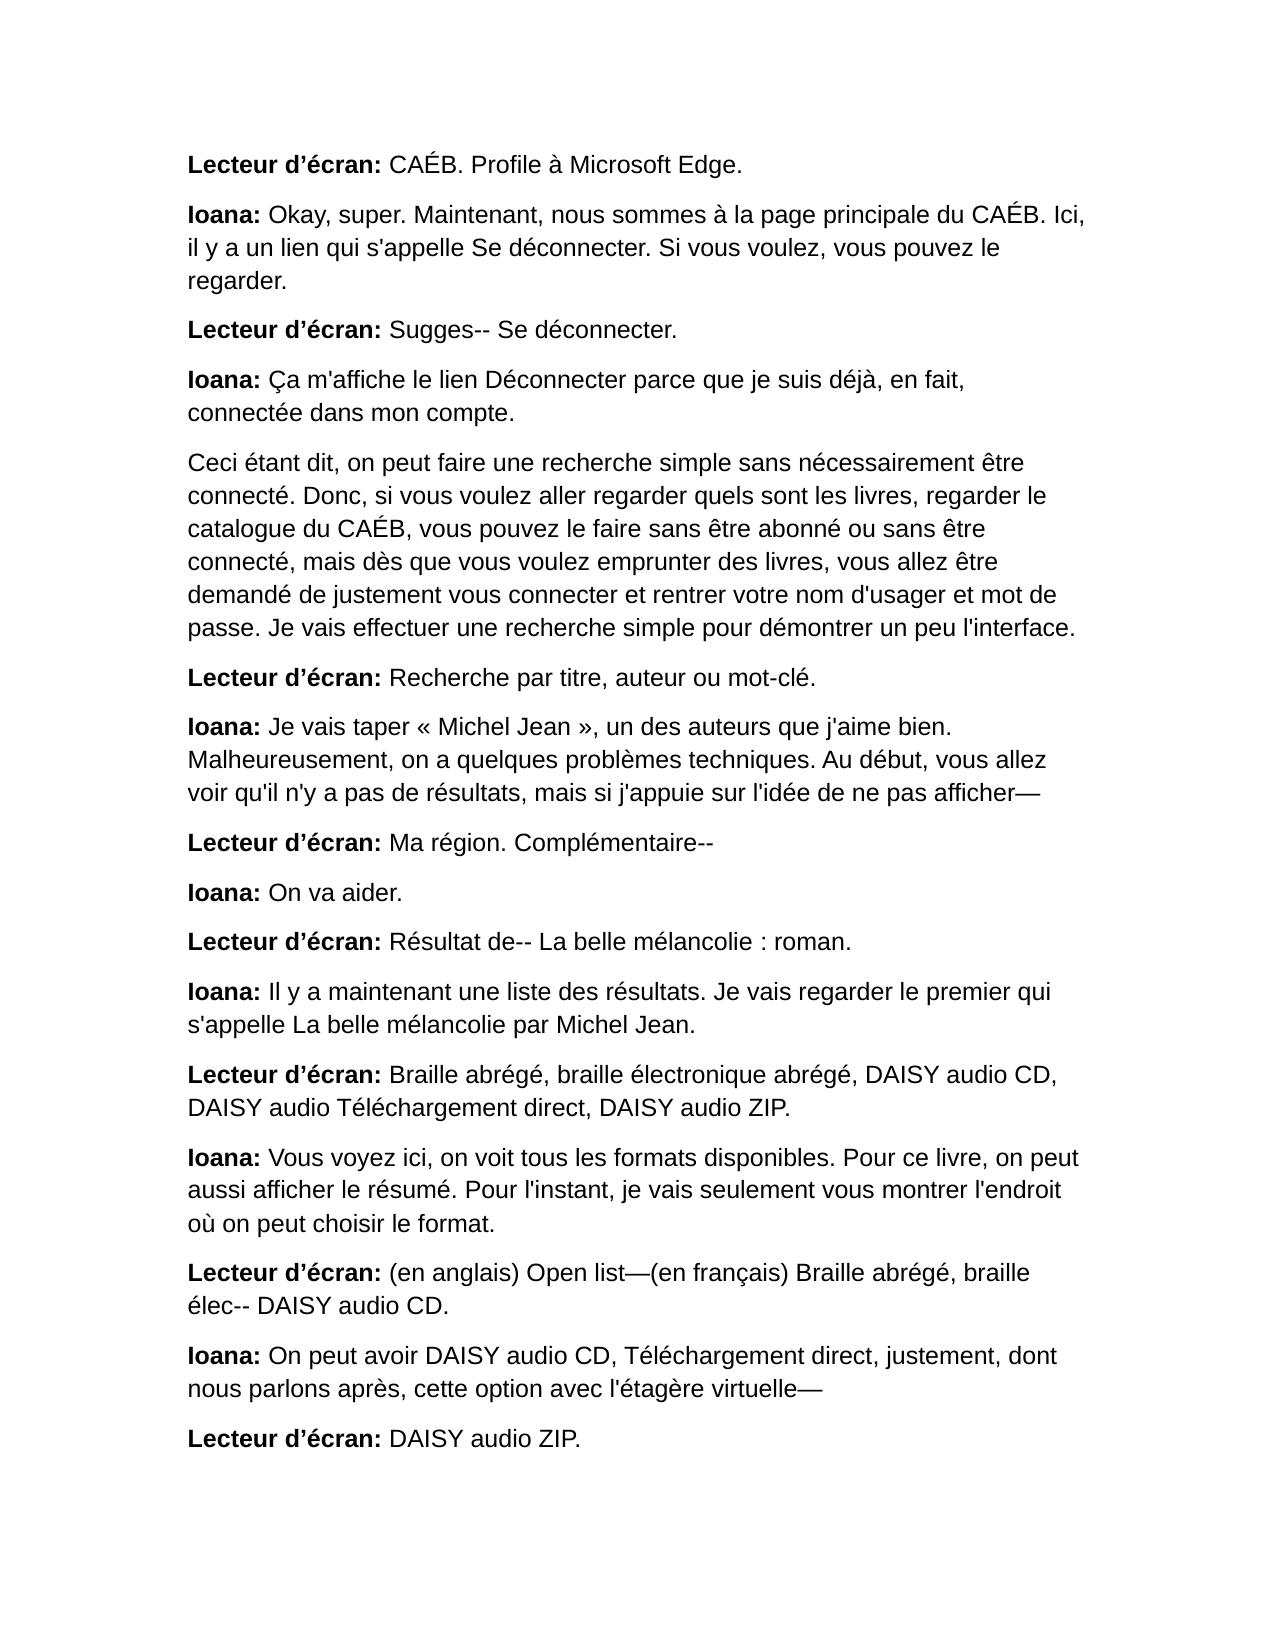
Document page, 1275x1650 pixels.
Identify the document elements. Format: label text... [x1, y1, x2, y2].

text Ioana: On peut avoir DAISY audio CD, Téléchargement direct, justement, dont nous parlons après, cette option avec l'étagère virtuelle— [187, 1341, 1087, 1403]
text Lecteur d’écran: Résultat de-- La belle mélancolie : roman. [187, 927, 1087, 956]
text Lecteur d’écran: Ma région. Complémentaire-- [187, 828, 1087, 857]
text Lecteur d’écran: (en anglais) Open list—(en français) Braille abrégé, braille élec-- DAISY audio CD. [187, 1258, 1087, 1320]
text Lecteur d’écran: CAÉB. Profile à Microsoft Edge. [187, 150, 1087, 179]
text Lecteur d’écran: Sugges-- Se déconnecter. [187, 315, 1087, 344]
text Ioana: Okay, super. Maintenant, nous sommes à la page principale du CAÉB. Ici, il y a un lien qui s'appelle Se déconnecter. Si vous voulez, vous pouvez le regarder. [187, 200, 1087, 294]
text Ceci étant dit, on peut faire une recherche simple sans nécessairement être connecté. Donc, si vous voulez aller regarder quels sont les livres, regarder le catalogue du CAÉB, vous pouvez le faire sans être abonné ou sans être connecté, mais dès que vous voulez emprunter des livres, vous allez être demandé de justement vous connecter et rentrer votre nom d'usager et mot de passe. Je vais effectuer une recherche simple pour démontrer un peu l'interface. [187, 448, 1087, 642]
text Lecteur d’écran: Recherche par titre, auteur ou mot-clé. [187, 663, 1087, 691]
text Lecteur d’écran: DAISY audio ZIP. [187, 1424, 1087, 1452]
text Ioana: Je vais taper « Michel Jean », un des auteurs que j'aime bien. Malheureusement, on a quelques problèmes techniques. Au début, vous allez voir qu'il n'y a pas de résultats, mais si j'appuie sur l'idée de ne pas afficher— [187, 712, 1087, 807]
text Ioana: Il y a maintenant une liste des résultats. Je vais regarder le premier qui s'appelle La belle mélancolie par Michel Jean. [187, 977, 1087, 1039]
text Lecteur d’écran: Braille abrégé, braille électronique abrégé, DAISY audio CD, DAISY audio Téléchargement direct, DAISY audio ZIP. [187, 1060, 1087, 1122]
text Ioana: Vous voyez ici, on voit tous les formats disponibles. Pour ce livre, on peut aussi afficher le résumé. Pour l'instant, je vais seulement vous montrer l'endroit où on peut choisir le format. [187, 1142, 1087, 1237]
text Ioana: On va aider. [187, 878, 1087, 906]
text Ioana: Ça m'affiche le lien Déconnecter parce que je suis déjà, en fait, connectée dans mon compte. [187, 365, 1087, 427]
